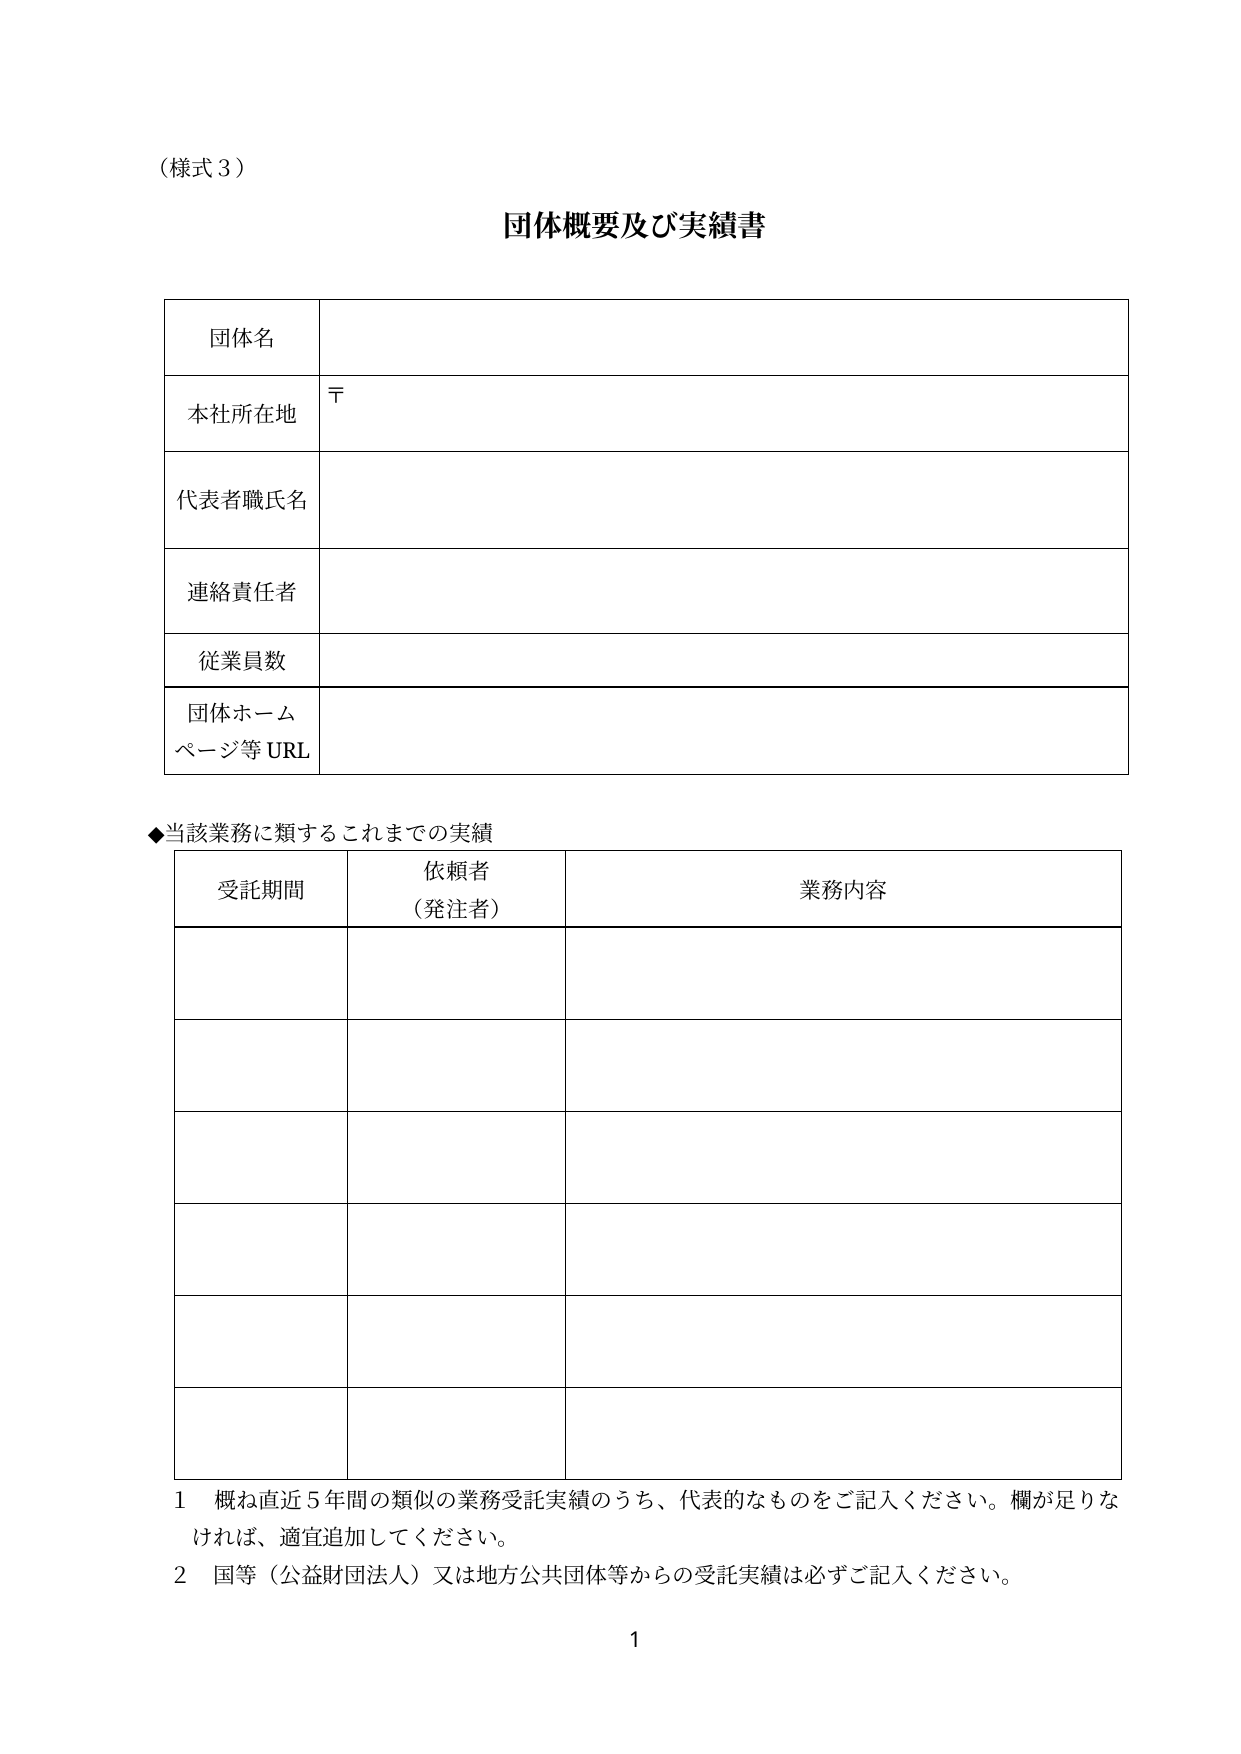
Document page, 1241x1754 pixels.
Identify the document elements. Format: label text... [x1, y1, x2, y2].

table_cell 〒 [320, 376, 1128, 451]
table_cell [320, 549, 1128, 633]
text １ 概ね直近５年間の類似の業務受託実績のうち、代表的なものをご記入ください。欄が足りなければ、適宜追加してください。 [148, 1480, 1122, 1555]
table_header 依頼者 （発注者） [348, 851, 565, 926]
table_cell [348, 1296, 565, 1387]
table_header 団体名 [165, 300, 319, 374]
table_cell [566, 1020, 1121, 1111]
table_cell [320, 688, 1128, 774]
table_cell [566, 1388, 1121, 1479]
table_cell [566, 928, 1121, 1018]
table_cell 本社所在地 [165, 376, 319, 451]
table_cell 従業員数 [165, 634, 319, 686]
text 団体概要及び実績書 [148, 186, 1122, 261]
table_cell [348, 1204, 565, 1295]
table_cell [566, 1204, 1121, 1295]
table_cell [175, 1020, 347, 1111]
table_cell [175, 928, 347, 1018]
table_cell [175, 1204, 347, 1295]
table_header 受託期間 [175, 851, 347, 926]
table_cell 代表者職氏名 [165, 452, 319, 547]
table_cell [566, 1296, 1121, 1387]
text ２ 国等（公益財団法人）又は地方公共団体等からの受託実績は必ずご記入ください。 [148, 1555, 1122, 1592]
table_cell [175, 1388, 347, 1479]
table_cell [348, 928, 565, 1018]
table_cell [348, 1020, 565, 1111]
table_cell [320, 452, 1128, 547]
table_cell [175, 1296, 347, 1387]
table_header [320, 300, 1128, 374]
table_cell [566, 1112, 1121, 1203]
table_header 業務内容 [566, 851, 1121, 926]
table_cell [175, 1112, 347, 1203]
text ◆当該業務に類するこれまでの実績 [148, 813, 1122, 850]
table_cell 連絡責任者 [165, 549, 319, 633]
table_cell [348, 1388, 565, 1479]
table_cell [320, 634, 1128, 686]
table_cell [348, 1112, 565, 1203]
text （様式３） [148, 148, 1122, 186]
table_cell 団体ホームページ等URL [165, 688, 319, 774]
